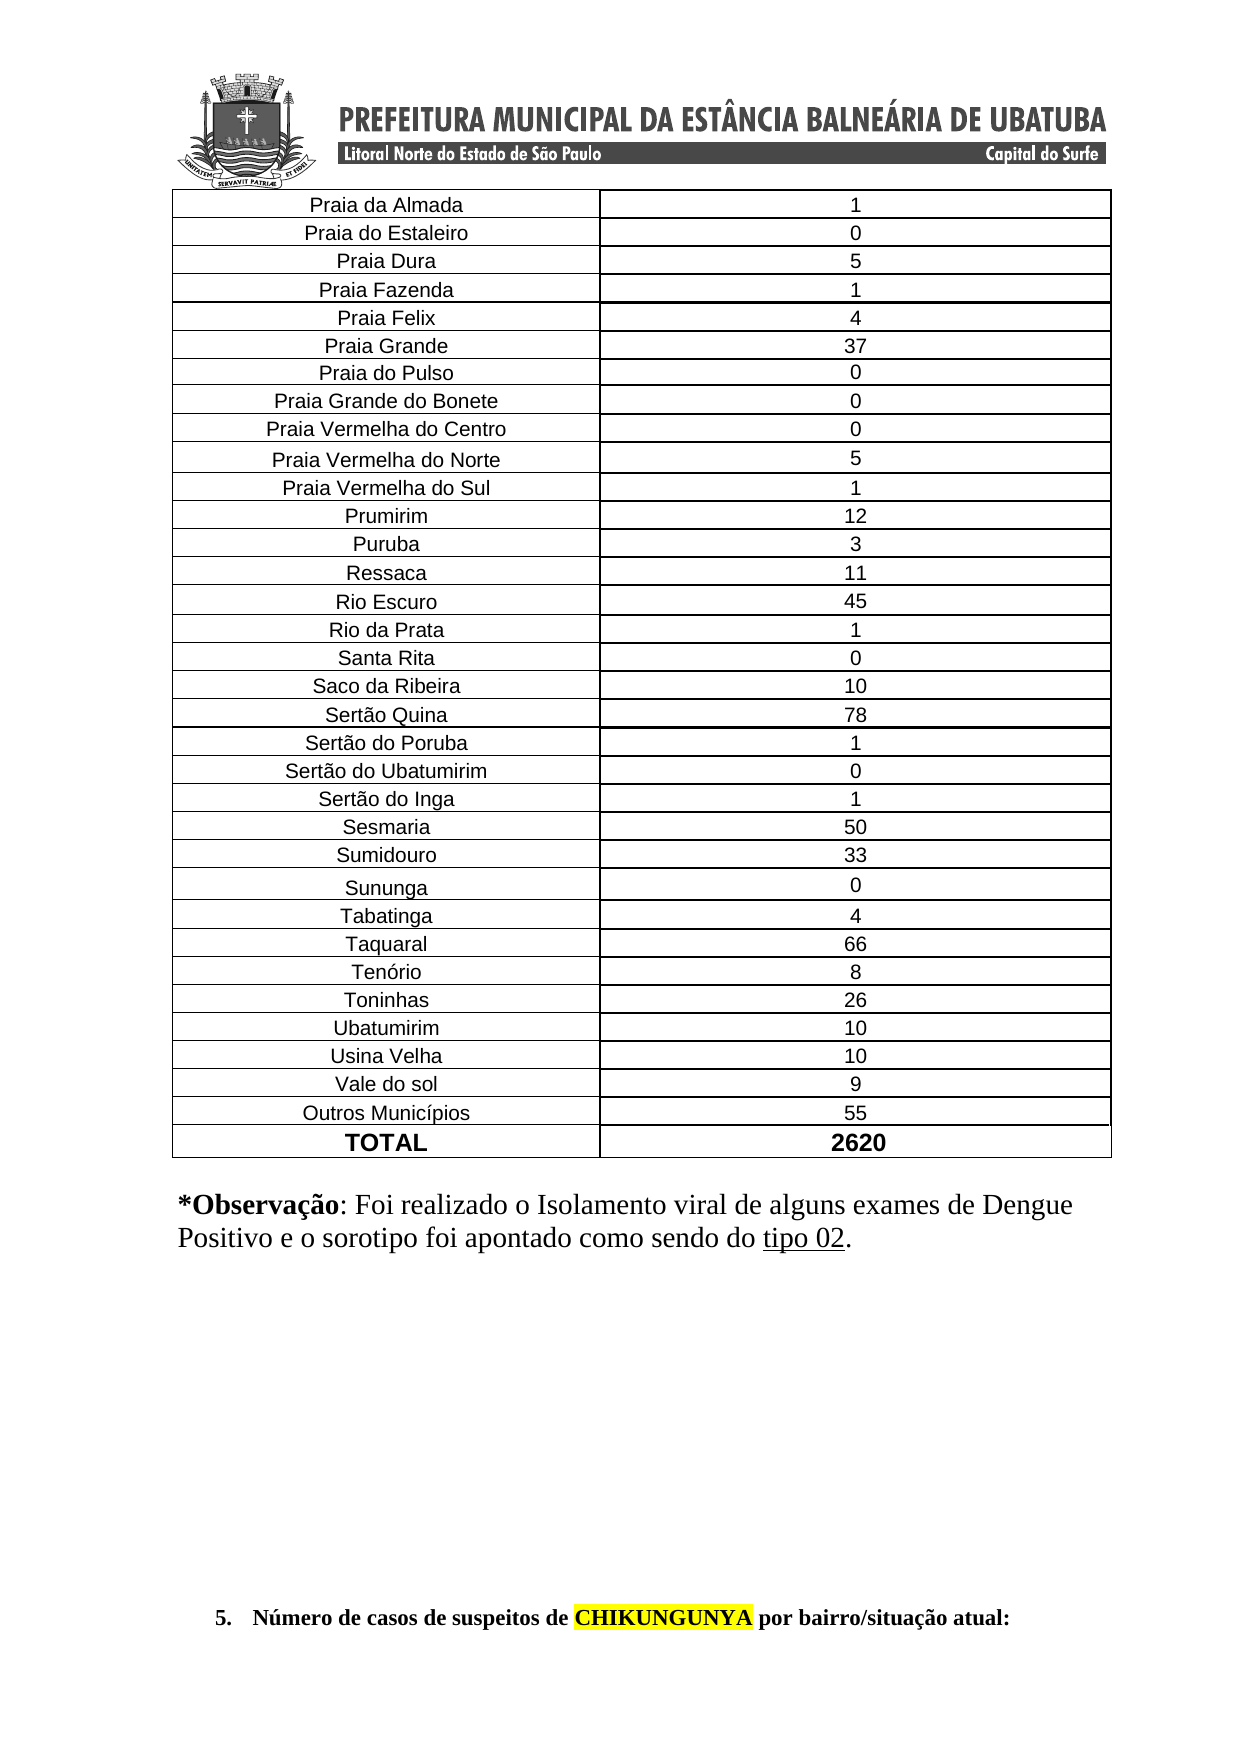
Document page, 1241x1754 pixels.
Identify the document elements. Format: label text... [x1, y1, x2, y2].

table_cell Praia do Pulso [173, 359, 599, 384]
table_cell 1 [601, 729, 1110, 754]
table_cell Praia da Almada [173, 190, 599, 217]
table_cell Praia Fazenda [173, 274, 599, 301]
table_cell 5 [601, 247, 1110, 273]
table_cell Praia Grande do Bonete [173, 385, 599, 412]
table_cell 3 [601, 530, 1110, 556]
table_cell Santa Rita [173, 643, 599, 670]
table_cell 1 [601, 275, 1110, 301]
table_cell 0 [601, 757, 1110, 783]
table_cell 4 [601, 304, 1110, 329]
table_cell 0 [601, 644, 1110, 670]
table_cell 1 [601, 191, 1110, 217]
table_cell 2620 [601, 1124, 1111, 1157]
table_cell 0 [601, 219, 1110, 245]
table_cell Sertão do Inga [173, 784, 599, 811]
table_cell Puruba [173, 529, 599, 556]
table_cell 66 [601, 930, 1110, 956]
table_cell 37 [601, 332, 1110, 358]
table_cell 33 [601, 841, 1110, 867]
table_cell 1 [601, 616, 1110, 642]
table_cell 45 [601, 586, 1110, 614]
table_cell Praia Vermelha do Norte [173, 442, 599, 472]
table_cell Usina Velha [173, 1041, 599, 1068]
table_cell Prumirim [173, 501, 599, 528]
table_cell 1 [601, 785, 1110, 811]
table_cell 50 [601, 813, 1110, 839]
table_cell 5 [601, 443, 1110, 472]
table_cell Ressaca [173, 557, 599, 584]
table_cell 4 [601, 901, 1110, 927]
table_cell Tenório [173, 957, 599, 984]
table_cell Outros Municípios [173, 1097, 599, 1124]
table_cell 55 [601, 1098, 1110, 1124]
table_cell Praia Dura [173, 246, 599, 273]
table_cell Sumidouro [173, 840, 599, 867]
table_cell 10 [601, 672, 1110, 698]
text *Observação: Foi realizado o Isolamento viral de alguns exames de Dengue Positivo e o sorotipo foi apontado como sendo do tipo 02. [177, 1187, 1106, 1254]
table_cell 0 [601, 415, 1110, 441]
table_cell Sertão Quina [173, 699, 599, 726]
table_cell 12 [601, 502, 1110, 528]
table_cell Sununga [173, 868, 599, 899]
table_cell 0 [601, 386, 1110, 412]
table_cell Rio Escuro [173, 585, 599, 614]
list Número de casos de suspeitos de CHIKUNGUNYA por bairro/situação atual: [215, 1604, 574, 1630]
table_cell Toninhas [173, 985, 599, 1012]
table_cell 8 [601, 958, 1110, 984]
table_cell Sesmaria [173, 812, 599, 839]
table_cell Tabatinga [173, 900, 599, 927]
table_cell Praia Vermelha do Centro [173, 414, 599, 441]
table_cell 9 [601, 1070, 1110, 1096]
table_cell Rio da Prata [173, 615, 599, 642]
table_cell Sertão do Ubatumirim [173, 756, 599, 783]
table_cell 78 [601, 700, 1110, 726]
table_cell Praia Vermelha do Sul [173, 473, 599, 500]
table_cell Sertão do Poruba [173, 728, 599, 754]
table_cell Ubatumirim [173, 1013, 599, 1040]
table_cell 0 [601, 869, 1110, 899]
table_cell 11 [601, 558, 1110, 584]
table_cell Vale do sol [173, 1069, 599, 1096]
table_cell Saco da Ribeira [173, 671, 599, 698]
list Número de casos de suspeitos de CHIKUNGUNYA por bairro/situação atual: [753, 1604, 1106, 1630]
table_cell 10 [601, 1014, 1110, 1040]
table_cell 1 [601, 474, 1110, 500]
table_cell Praia Felix [173, 303, 599, 329]
table_cell 0 [601, 360, 1110, 384]
table_cell TOTAL [173, 1125, 599, 1157]
table_cell Taquaral [173, 929, 599, 956]
table_cell Praia Grande [173, 331, 599, 358]
table_cell Praia do Estaleiro [173, 218, 599, 245]
table_cell 10 [601, 1042, 1110, 1068]
table_cell 26 [601, 986, 1110, 1012]
